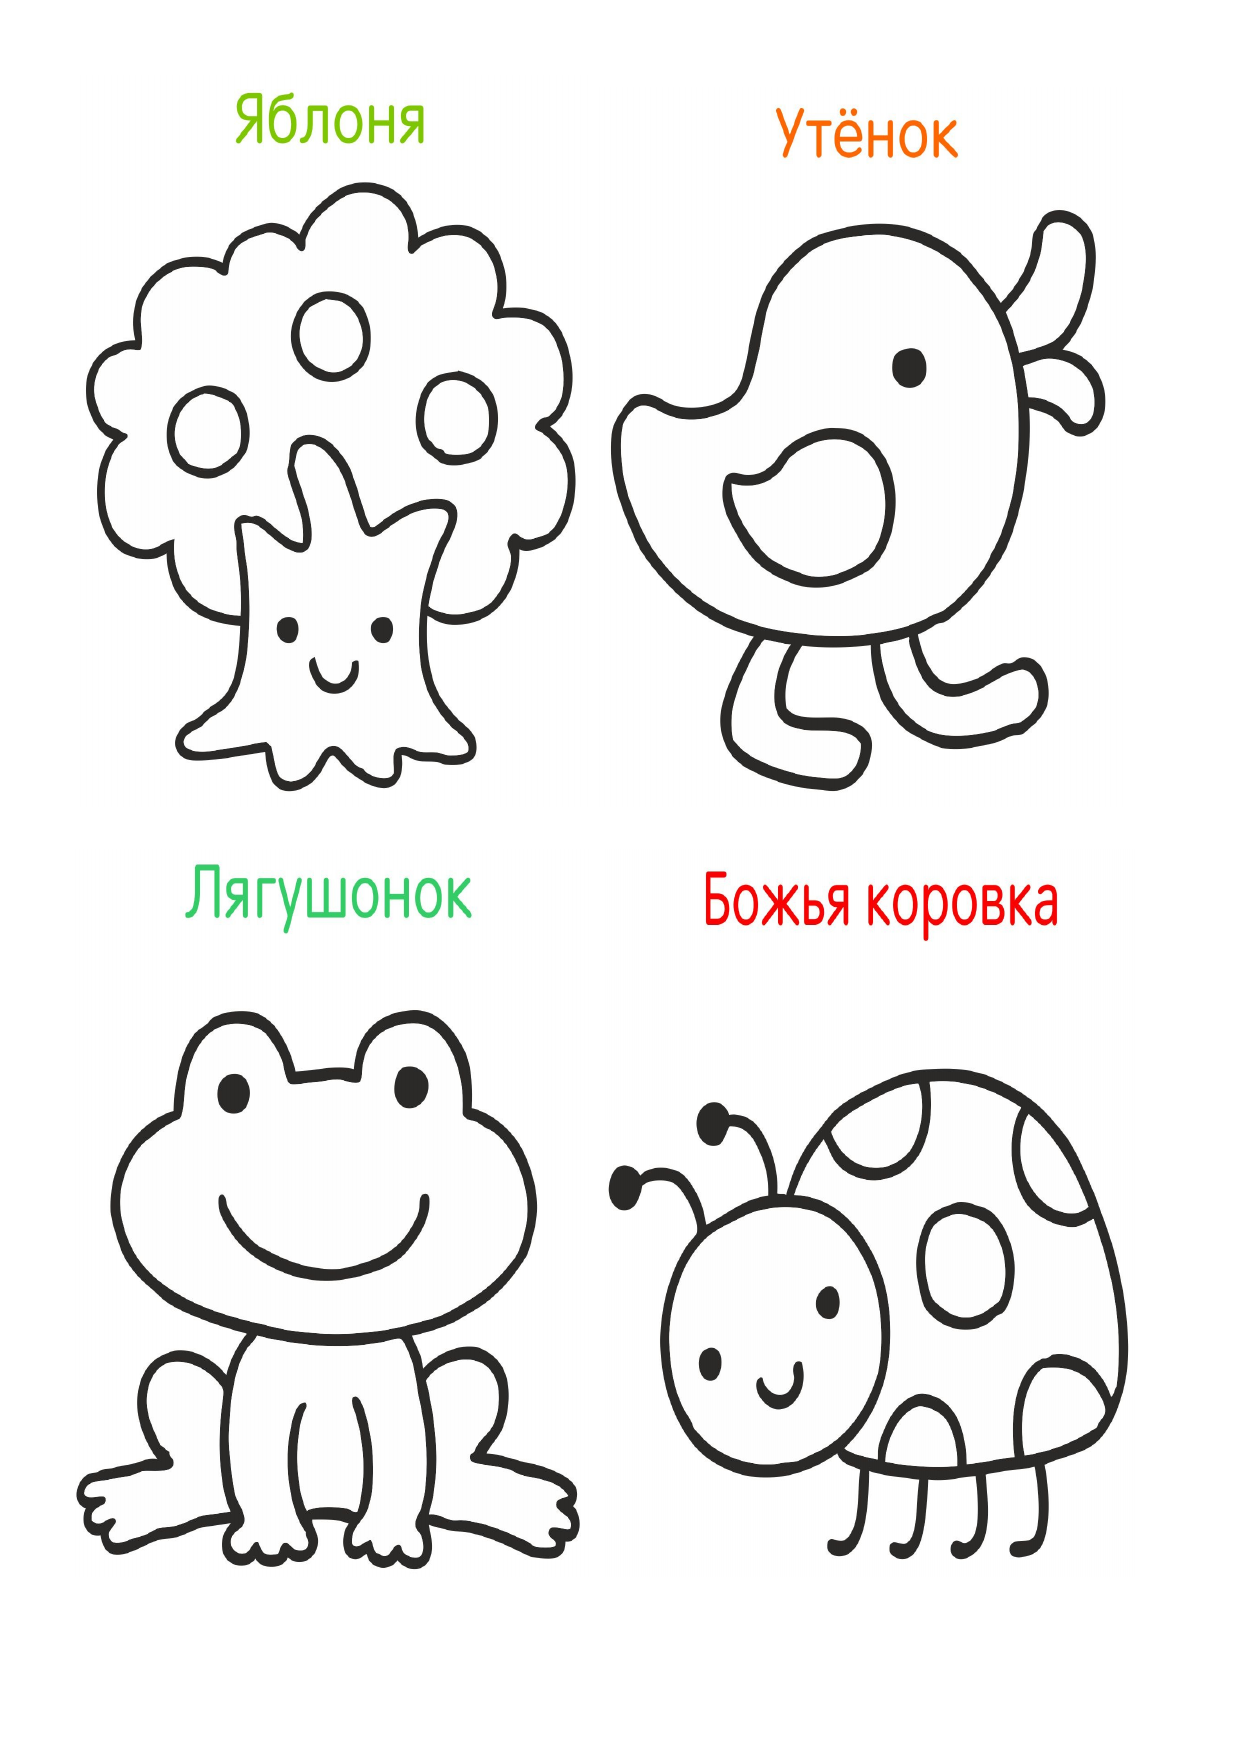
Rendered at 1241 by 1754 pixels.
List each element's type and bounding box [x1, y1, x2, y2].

picture [596, 87, 1128, 807]
picture [603, 849, 1136, 1577]
picture [75, 849, 589, 1577]
picture [75, 75, 589, 807]
